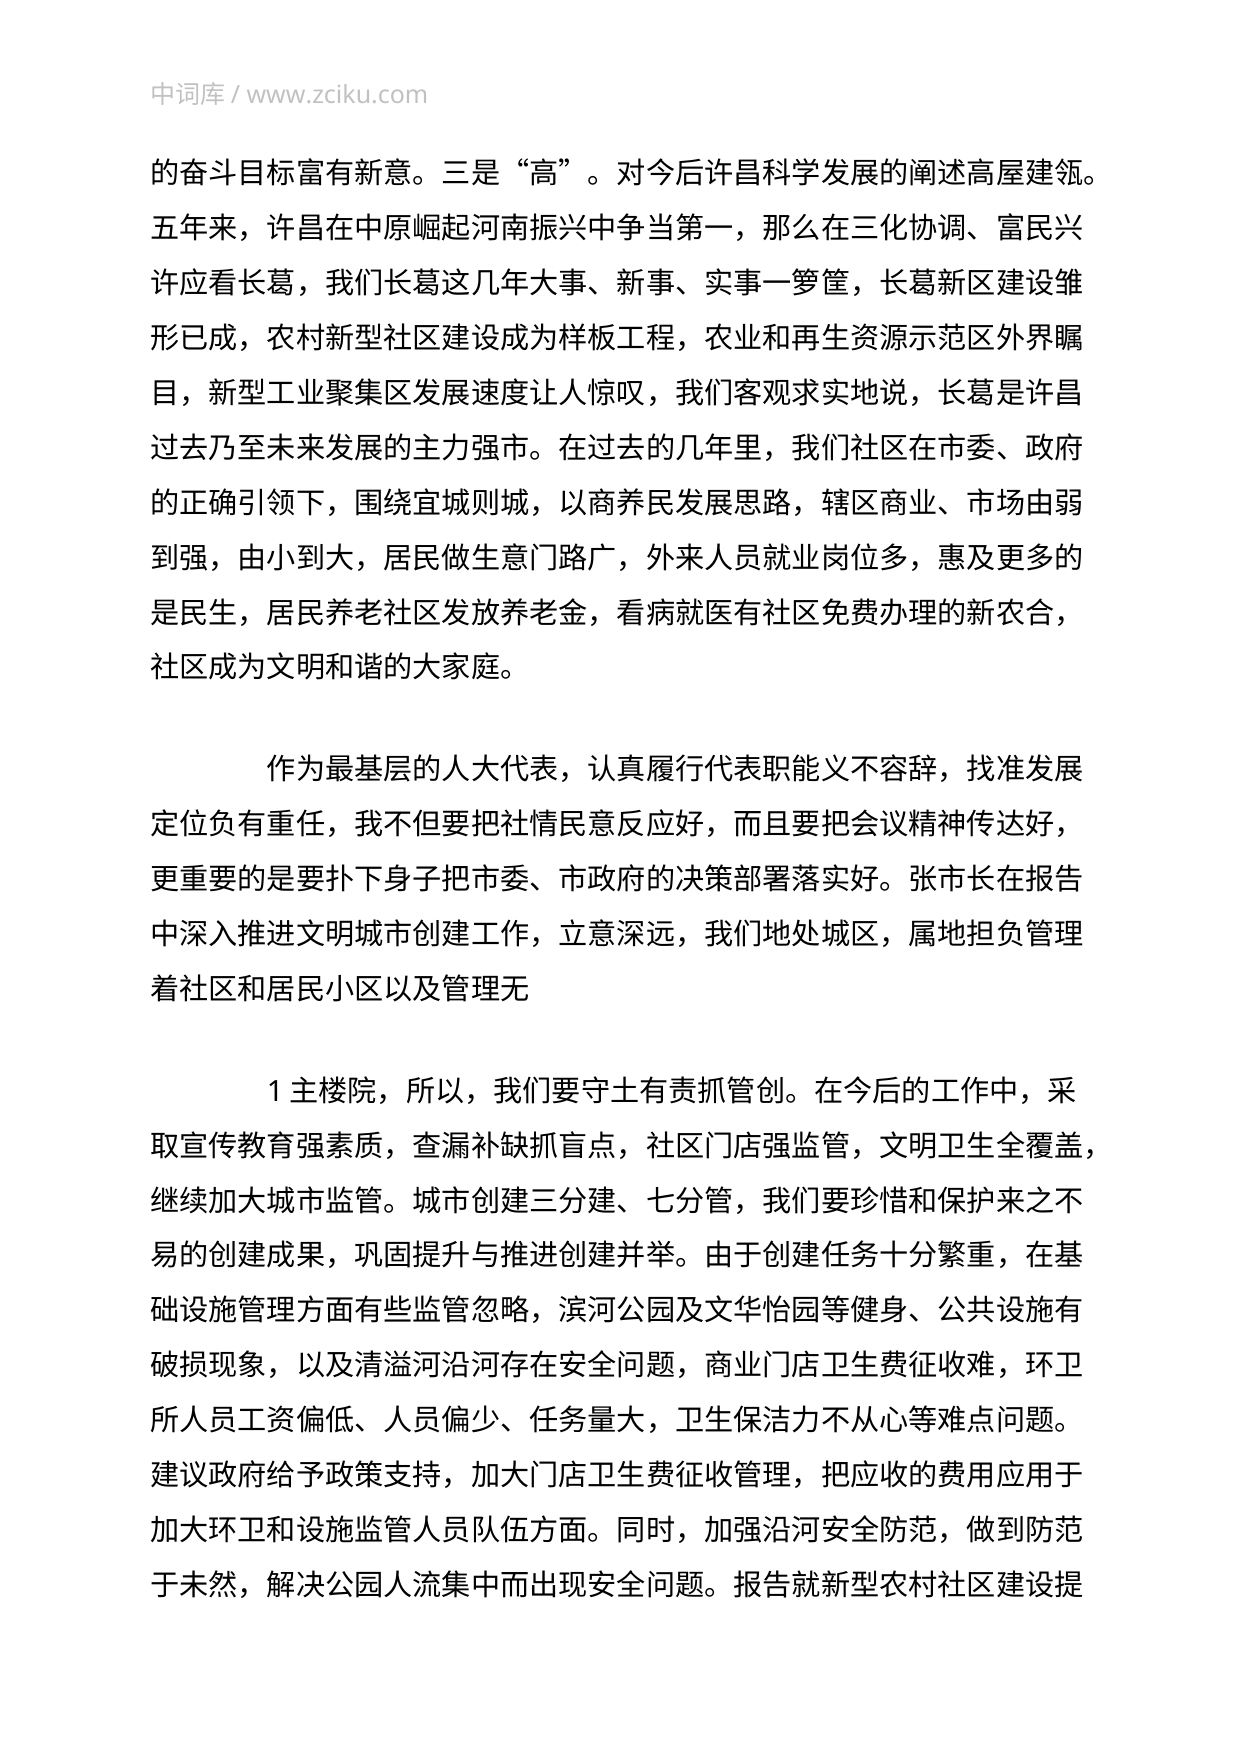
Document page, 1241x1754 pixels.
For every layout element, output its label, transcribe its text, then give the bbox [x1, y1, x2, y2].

text 作为最基层的人大代表，认真履行代表职能义不容辞，找准发展定位负有重任，我不但要把社情民意反应好，而且要把会议精神传达好，更重要的是要扑下身子把市委、市政府的决策部署落实好。张市长在报告中深入推进文明城市创建工作，立意深远，我们地处城区，属地担负管理着社区和居民小区以及管理无 [150, 746, 1090, 1008]
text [150, 1067, 1090, 1604]
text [150, 150, 1090, 686]
